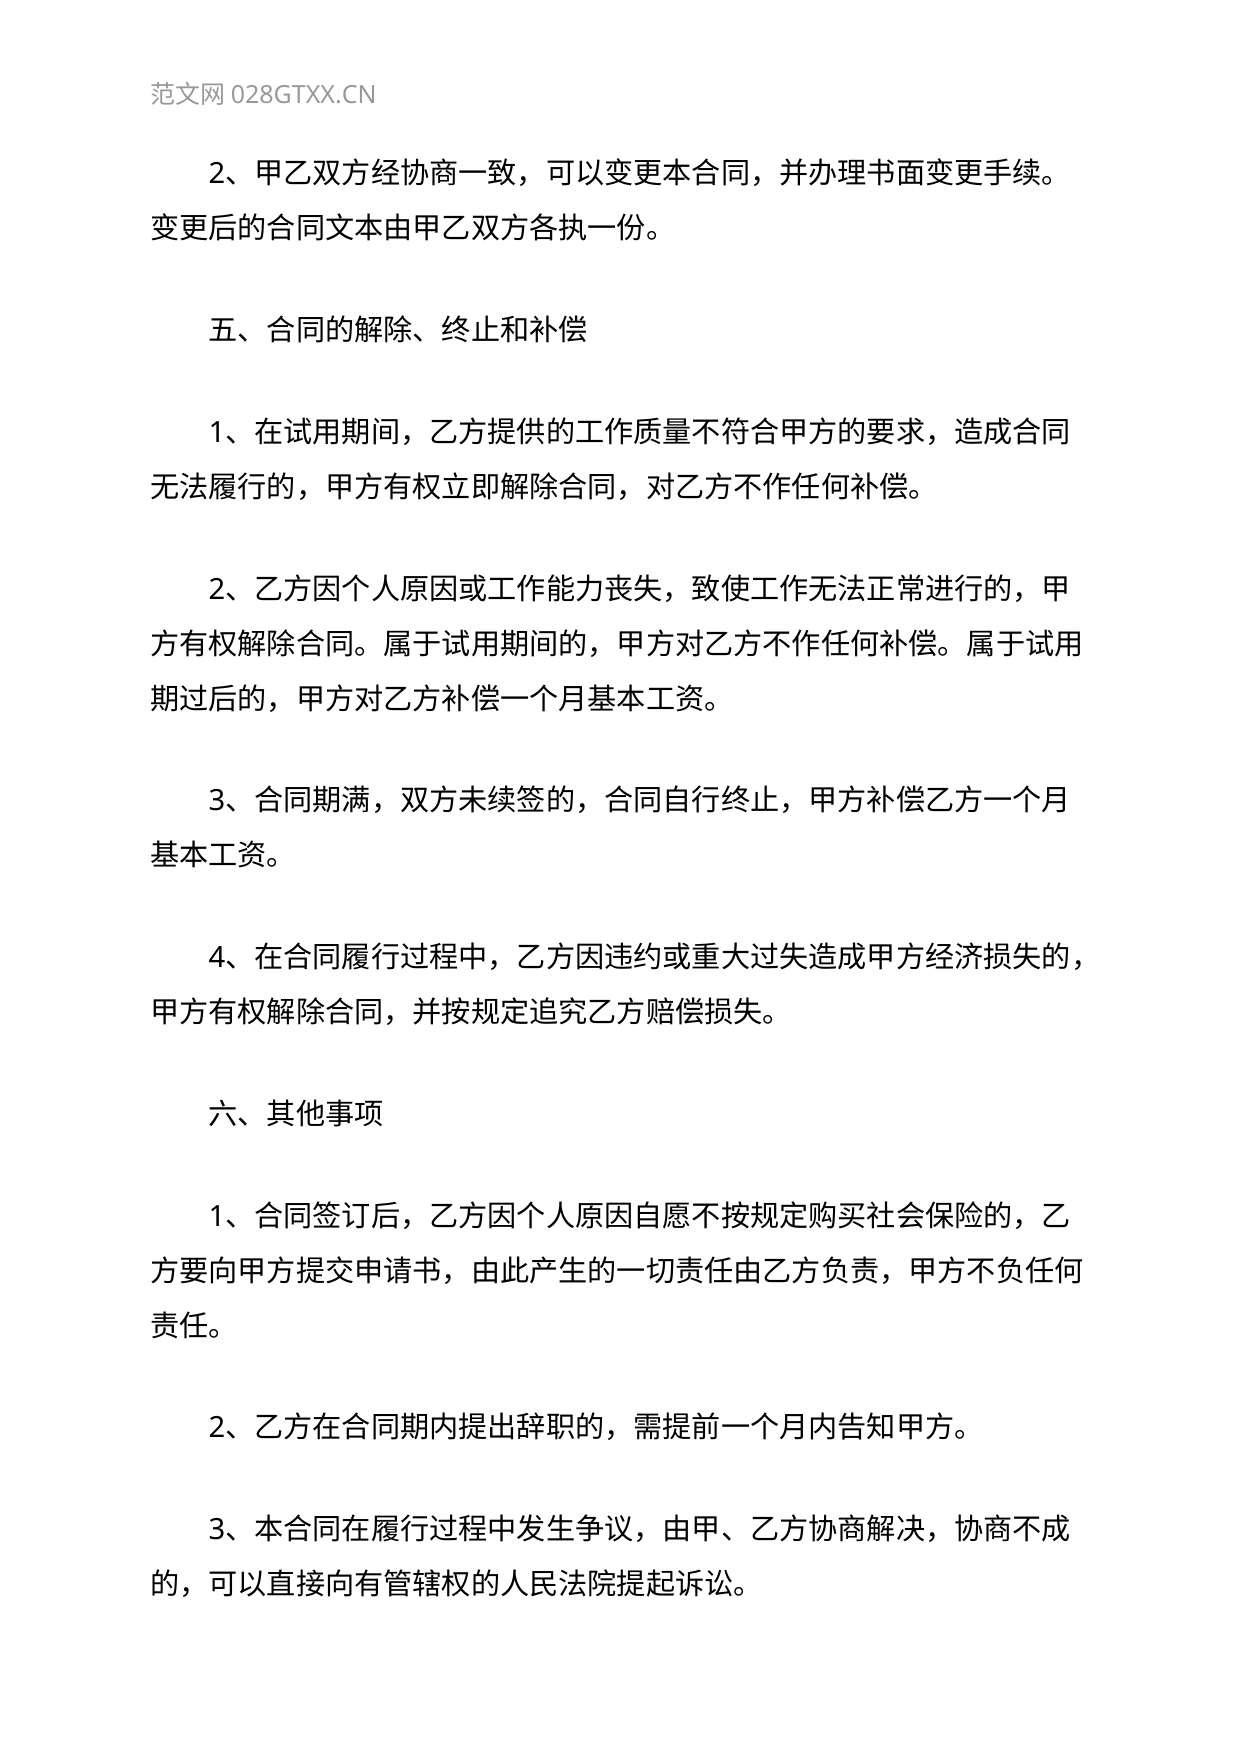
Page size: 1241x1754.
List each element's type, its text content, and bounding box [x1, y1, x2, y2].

text 1、在试用期间，乙方提供的工作质量不符合甲方的要求，造成合同无法履行的，甲方有权立即解除合同，对乙方不作任何补偿。 [150, 408, 1090, 506]
text 六、其他事项 [150, 1091, 1090, 1133]
text 2、乙方因个人原因或工作能力丧失，致使工作无法正常进行的，甲方有权解除合同。属于试用期间的，甲方对乙方不作任何补偿。属于试用期过后的，甲方对乙方补偿一个月基本工资。 [150, 565, 1090, 717]
text 3、本合同在履行过程中发生争议，由甲、乙方协商解决，协商不成的，可以直接向有管辖权的人民法院提起诉讼。 [150, 1506, 1090, 1603]
text 2、乙方在合同期内提出辞职的，需提前一个月内告知甲方。 [150, 1404, 1090, 1446]
text 2、甲乙双方经协商一致，可以变更本合同，并办理书面变更手续。变更后的合同文本由甲乙双方各执一份。 [150, 150, 1090, 247]
text 五、合同的解除、终止和补偿 [150, 307, 1090, 349]
text 1、合同签订后，乙方因个人原因自愿不按规定购买社会保险的，乙方要向甲方提交申请书，由此产生的一切责任由乙方负责，甲方不负任何责任。 [150, 1192, 1090, 1344]
text 3、合同期满，双方未续签的，合同自行终止，甲方补偿乙方一个月基本工资。 [150, 777, 1090, 874]
text 4、在合同履行过程中，乙方因违约或重大过失造成甲方经济损失的，甲方有权解除合同，并按规定追究乙方赔偿损失。 [150, 934, 1090, 1031]
